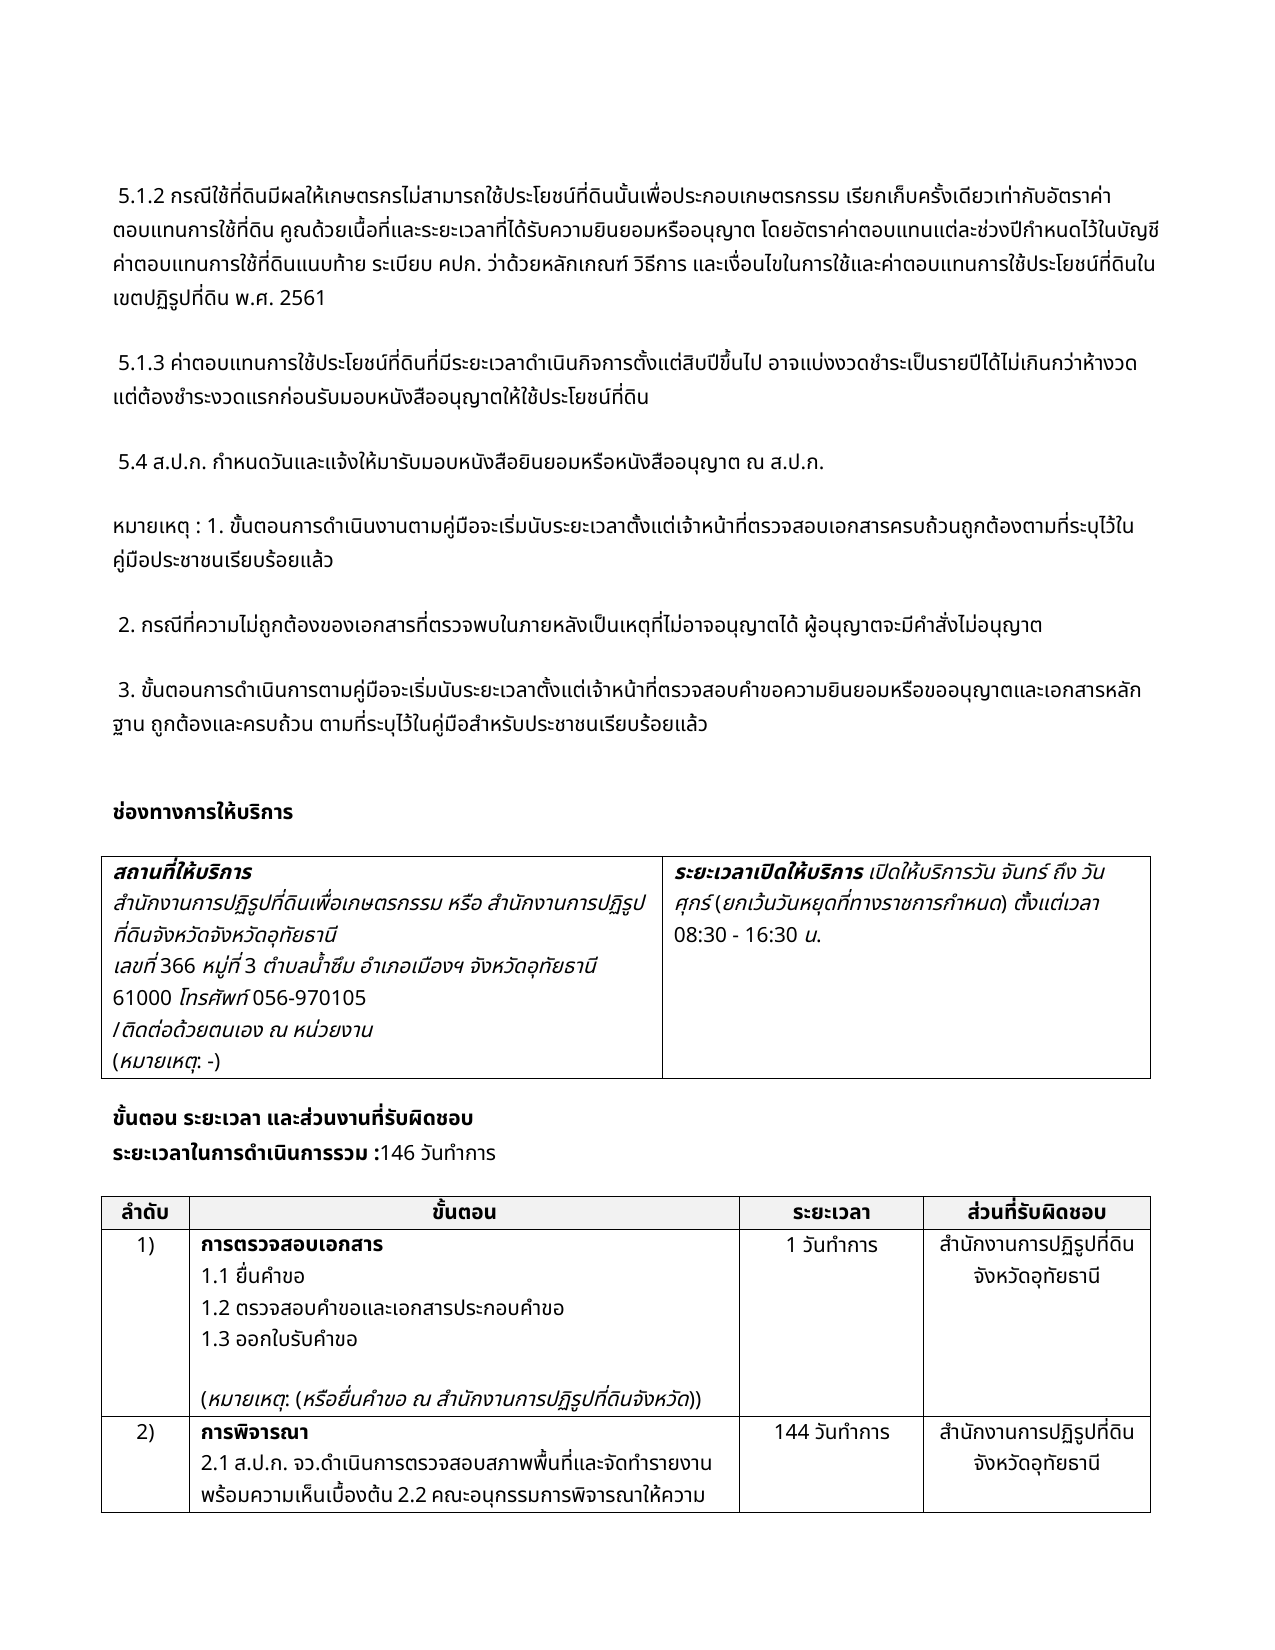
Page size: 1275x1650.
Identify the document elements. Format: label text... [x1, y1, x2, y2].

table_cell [190, 1417, 739, 1512]
text ระยะเวลาในการดำเนินการรวม :146 วันทำการ [112, 1138, 1162, 1169]
text ขั้นตอน ระยะเวลา และส่วนงานที่รับผิดชอบ [112, 1104, 1162, 1135]
table_header สถานที่ให้บริการ สำนักงานการปฏิรูปที่ดินเพื่อเกษตรกรรม หรือ สำนักงานการปฏิรูปที่ดินจังหวัดจังหวัดอุทัยธานี เลขที่ 366 หมู่ที่ 3 ตำบลน้ำซึม อำเภอเมืองฯ จังหวัดอุทัยธานี 61000 โทรศัพท์ 056-970105 /ติดต่อด้วยตนเอง ณ หน่วยงาน (หมายเหตุ: -) [102, 857, 662, 1078]
table_header ระยะเวลาเปิดให้บริการ เปิดให้บริการวัน จันทร์ ถึง วันศุกร์ (ยกเว้นวันหยุดที่ทางราชการกำหนด) ตั้งแต่เวลา 08:30 - 16:30 น. [663, 857, 1150, 1078]
table_cell การตรวจสอบเอกสาร 1.1 ยื่นคำขอ 1.2 ตรวจสอบคำขอและเอกสารประกอบคำขอ 1.3 ออกใบรับคำขอ (หมายเหตุ: (หรือยื่นคำขอ ณ สำนักงานการปฏิรูปที่ดินจังหวัด)) [190, 1230, 739, 1416]
table_cell 2) [102, 1417, 189, 1512]
table_header ลำดับ [102, 1197, 189, 1229]
table_cell 144 วันทำการ [740, 1417, 923, 1512]
table_header ขั้นตอน [190, 1197, 739, 1229]
table_cell 1) [102, 1230, 189, 1416]
text ช่องทางการให้บริการ [112, 798, 1162, 829]
table_header ส่วนที่รับผิดชอบ [924, 1197, 1150, 1229]
table_header ระยะเวลา [740, 1197, 923, 1229]
table_cell สำนักงานการปฏิรูปที่ดินจังหวัดอุทัยธานี [924, 1417, 1150, 1512]
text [112, 150, 1162, 771]
table_cell 1 วันทำการ [740, 1230, 923, 1416]
table_cell สำนักงานการปฏิรูปที่ดินจังหวัดอุทัยธานี [924, 1230, 1150, 1416]
